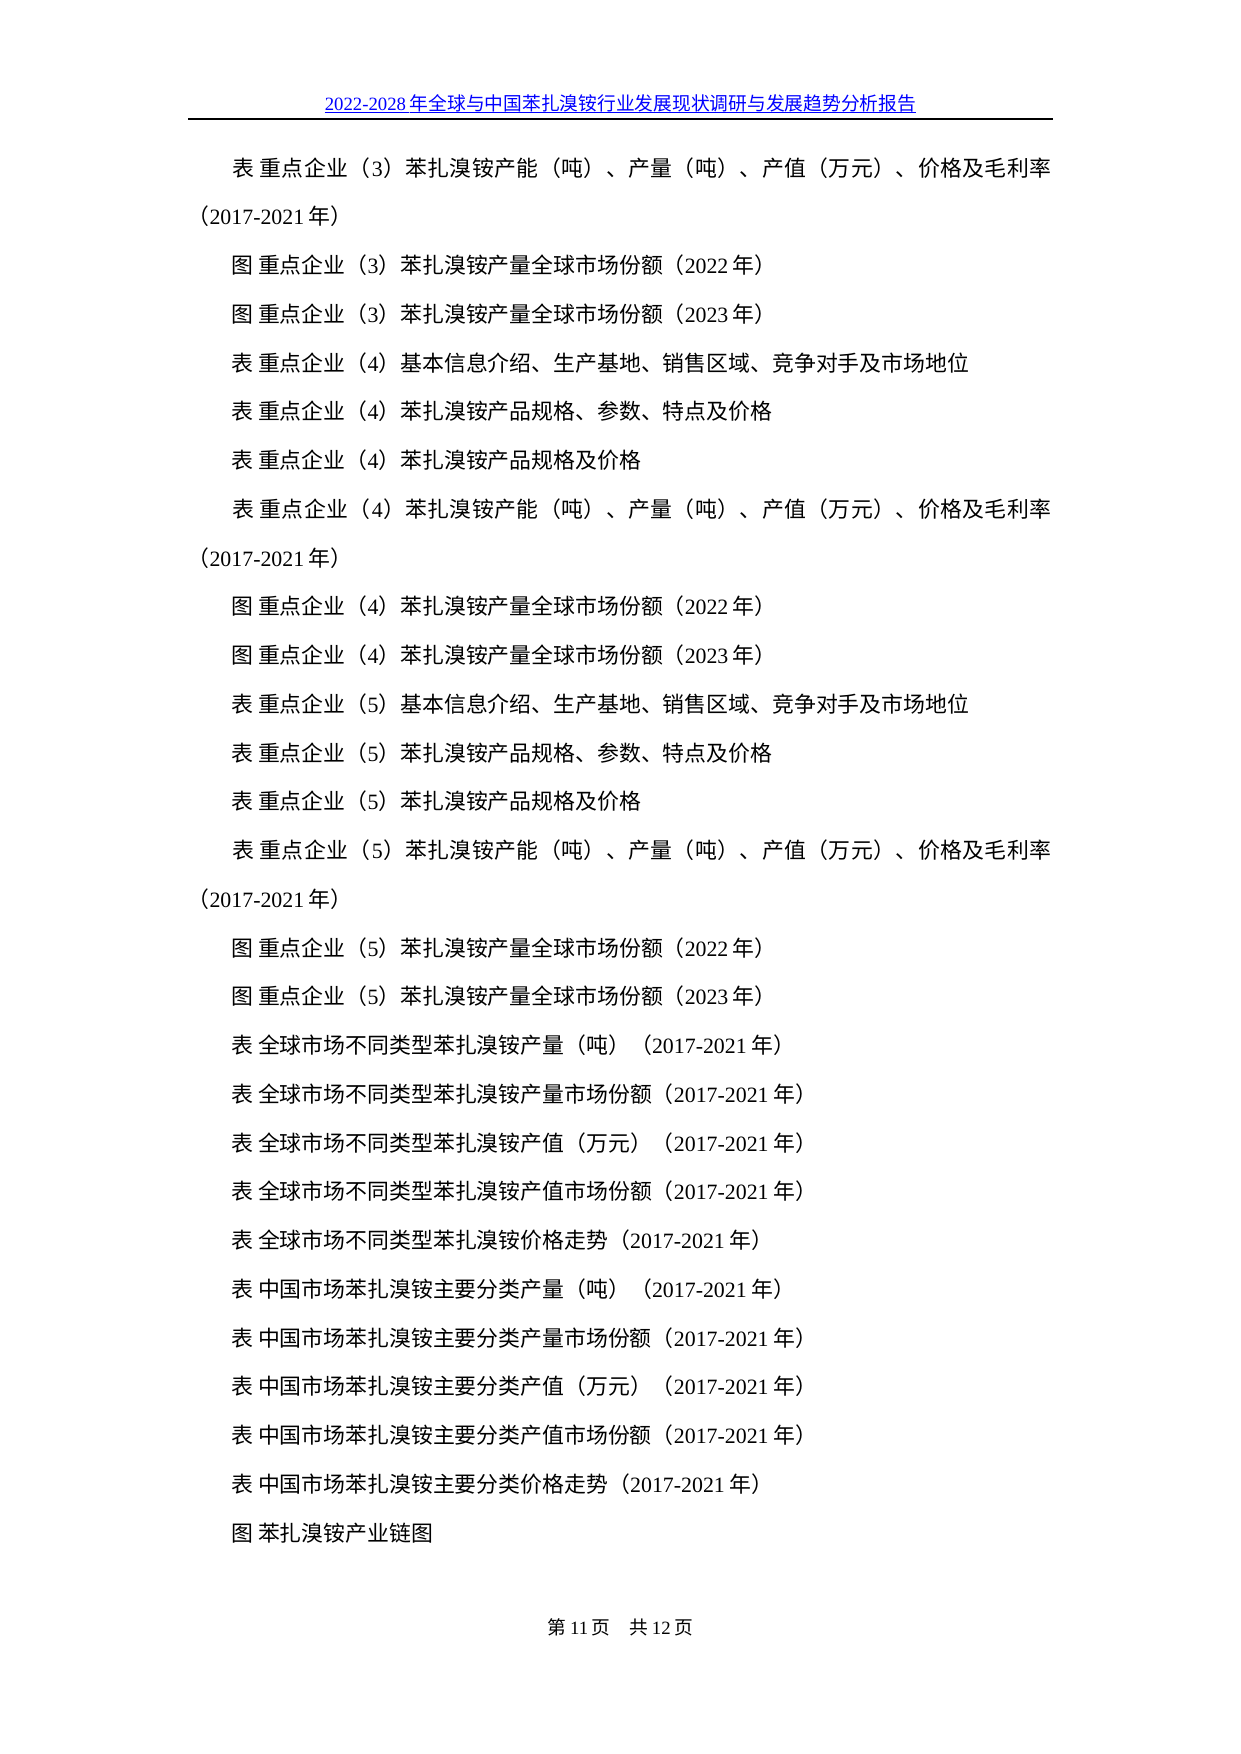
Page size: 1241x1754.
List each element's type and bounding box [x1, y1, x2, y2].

text [187, 150, 1053, 1548]
